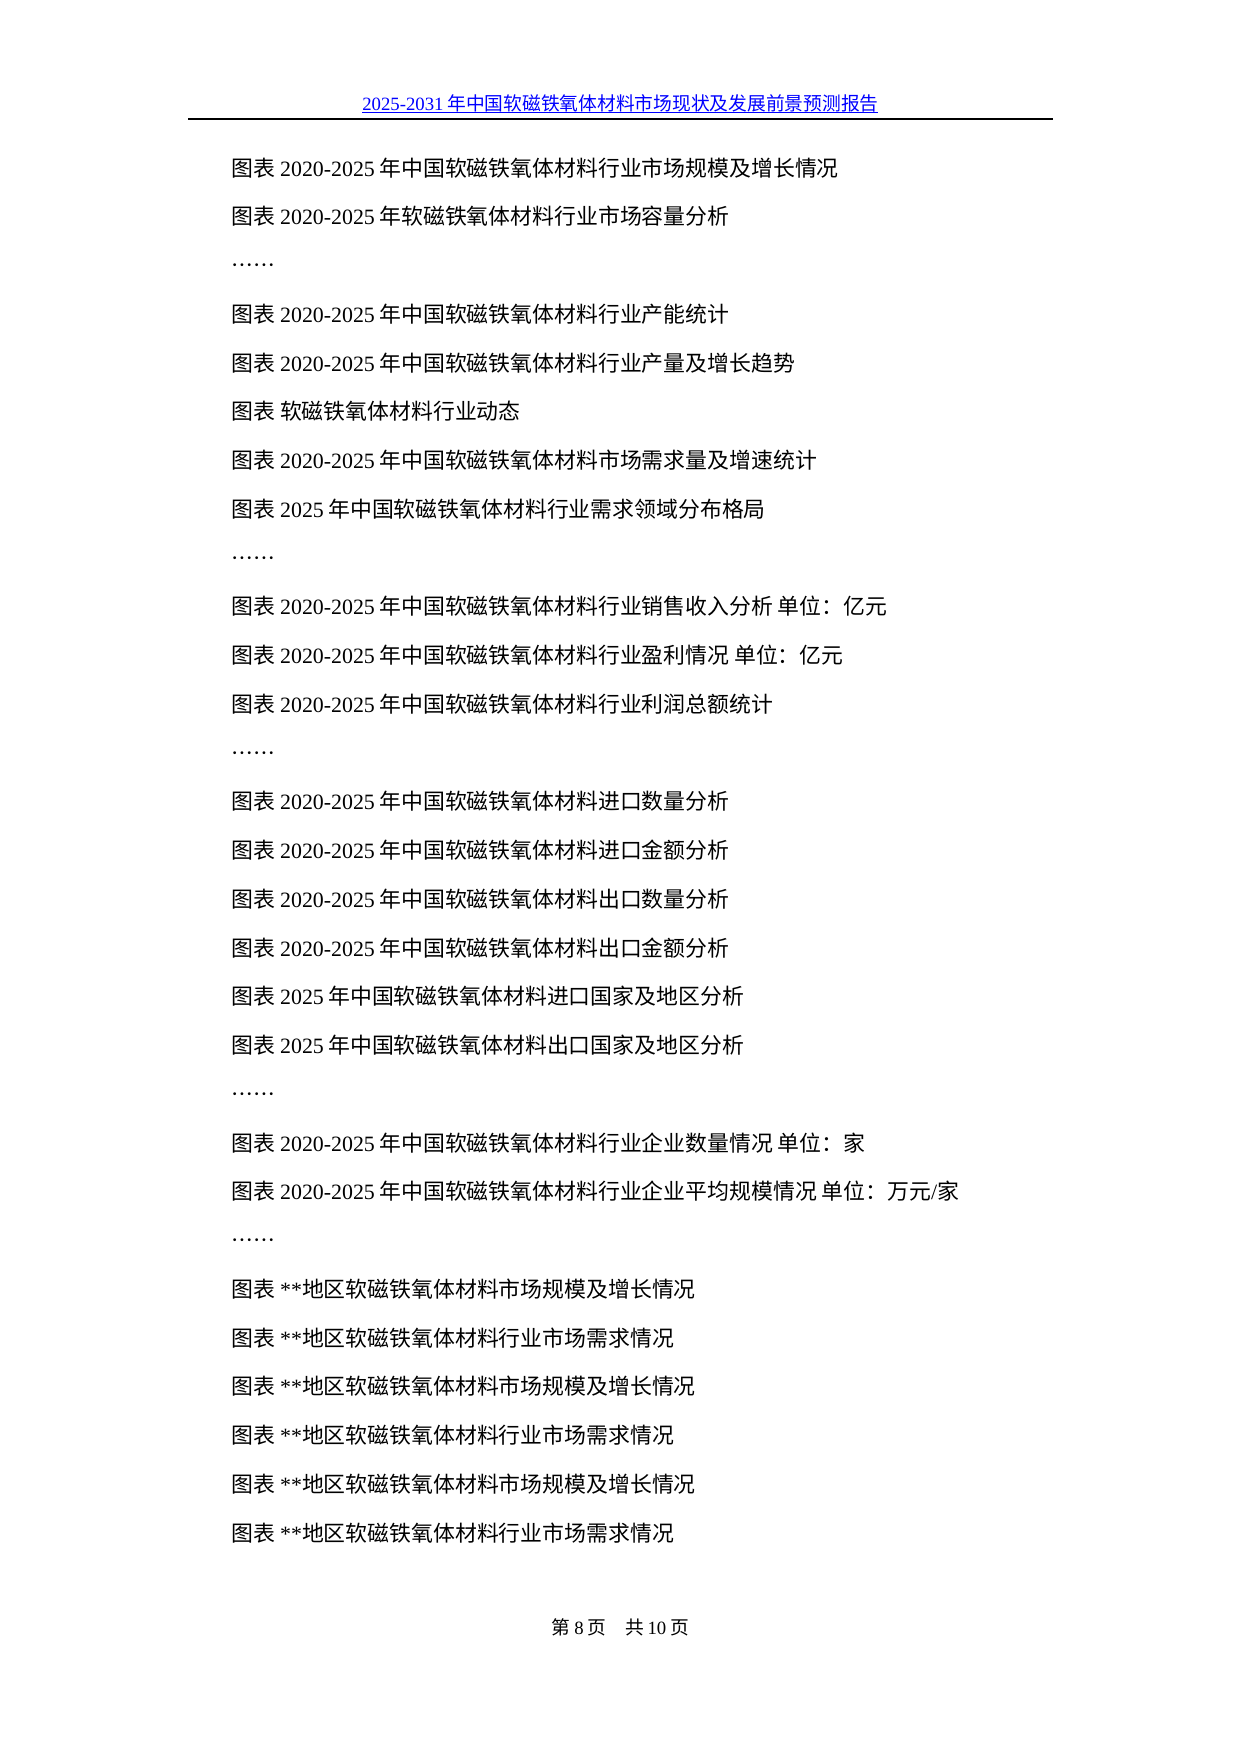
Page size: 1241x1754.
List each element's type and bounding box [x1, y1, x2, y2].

text [187, 150, 1053, 1548]
